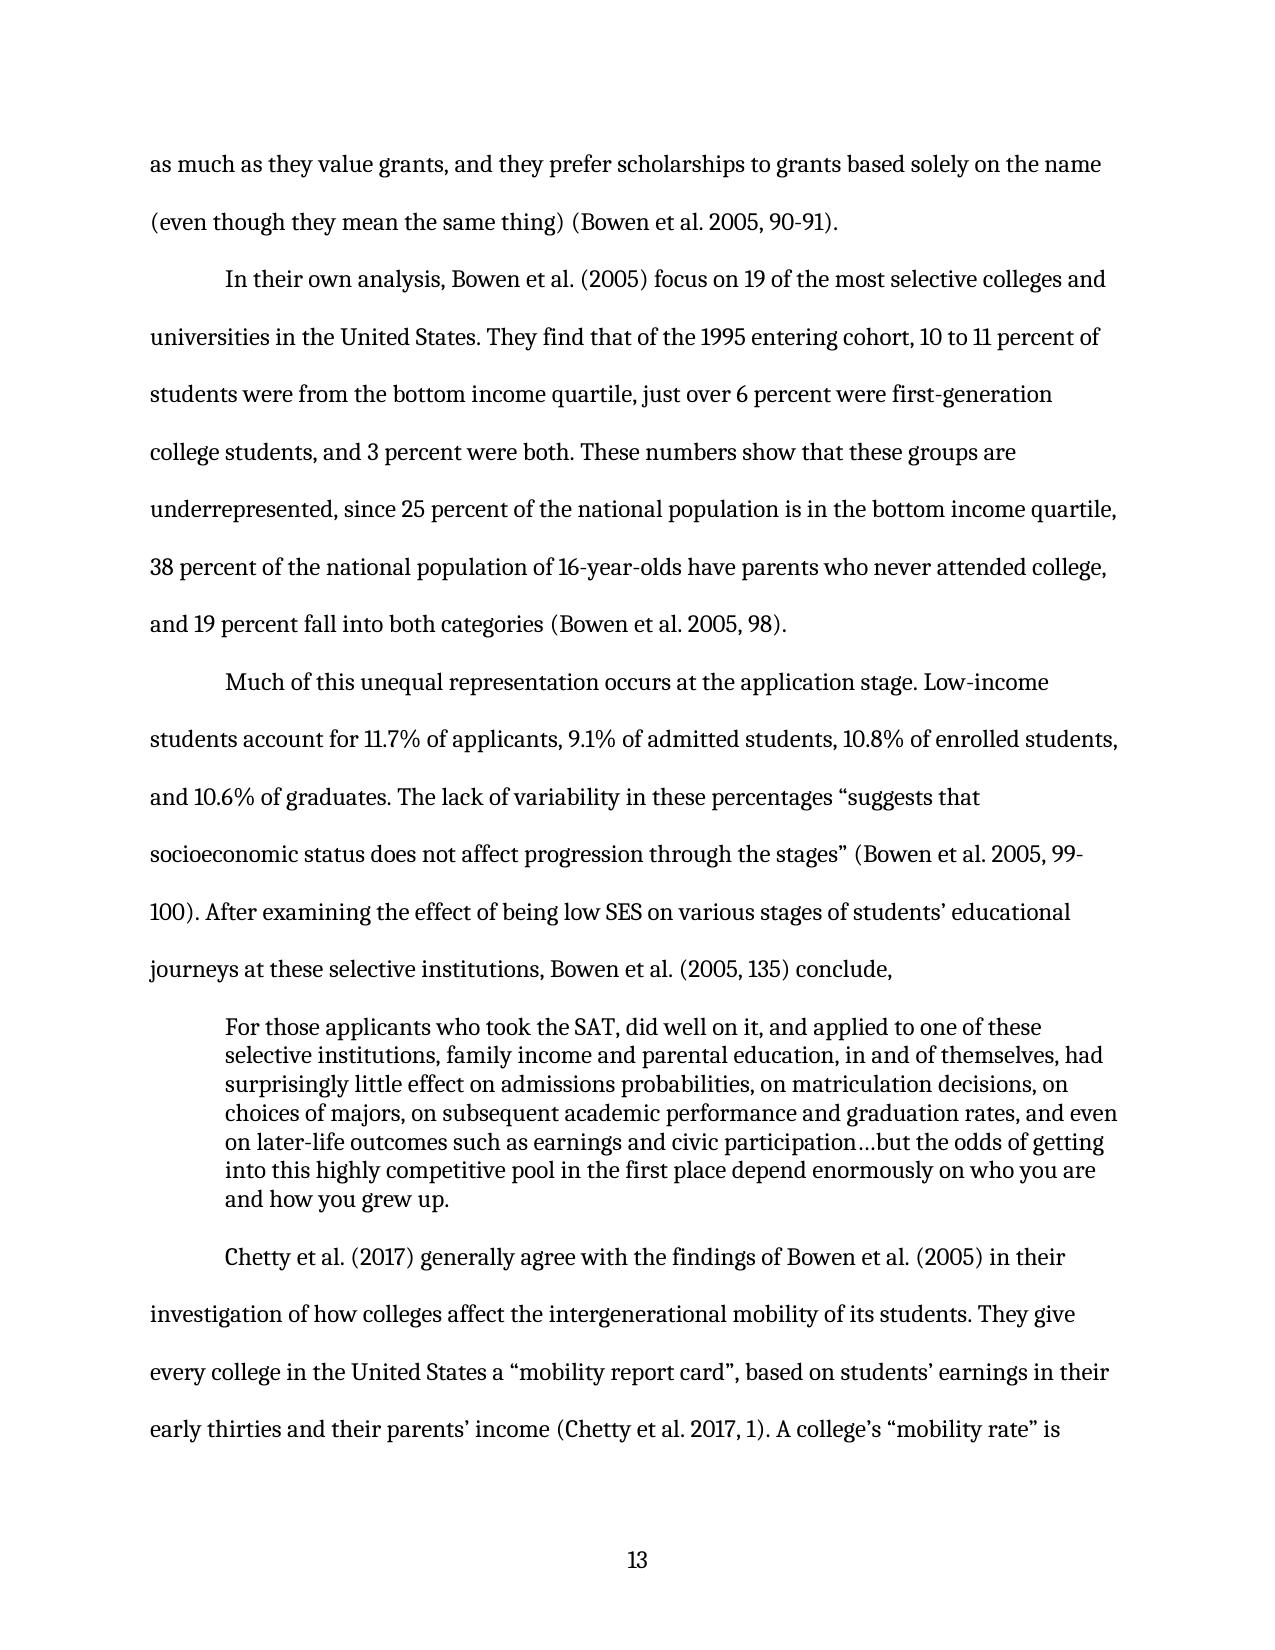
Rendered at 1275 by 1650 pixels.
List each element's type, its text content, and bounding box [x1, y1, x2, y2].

text For those applicants who took the SAT, did well on it, and applied to one of these selective institutions, family income and parental education, in and of themselves, had surprisingly little effect on admissions probabilities, on matriculation decisions, on choices of majors, on subsequent academic performance and graduation rates, and even on later-life outcomes such as earnings and civic participation…but the odds of getting into this highly competitive pool in the first place depend enormously on who you are and how you grew up. [225, 1012, 1125, 1214]
text In their own analysis, Bowen et al. (2005) focus on 19 of the most selective colleges and universities in the United States. They find that of the 1995 entering cohort, 10 to 11 percent of students were from the bottom income quartile, just over 6 percent were first-generation college students, and 3 percent were both. These numbers show that these groups are underrepresented, since 25 percent of the national population is in the bottom income quartile, 38 percent of the national population of 16-year-olds have parents who never attended college, and 19 percent fall into both categories (Bowen et al. 2005, 98). [150, 265, 1125, 639]
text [150, 150, 1125, 236]
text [150, 1242, 1125, 1444]
text Much of this unequal representation occurs at the application stage. Low-income students account for 11.7% of applicants, 9.1% of admitted students, 10.8% of enrolled students, and 10.6% of graduates. The lack of variability in these percentages “suggests that socioeconomic status does not affect progression through the stages” (Bowen et al. 2005, 99-100). After examining the effect of being low SES on various stages of students’ educational journeys at these selective institutions, Bowen et al. (2005, 135) conclude, [150, 667, 1125, 984]
